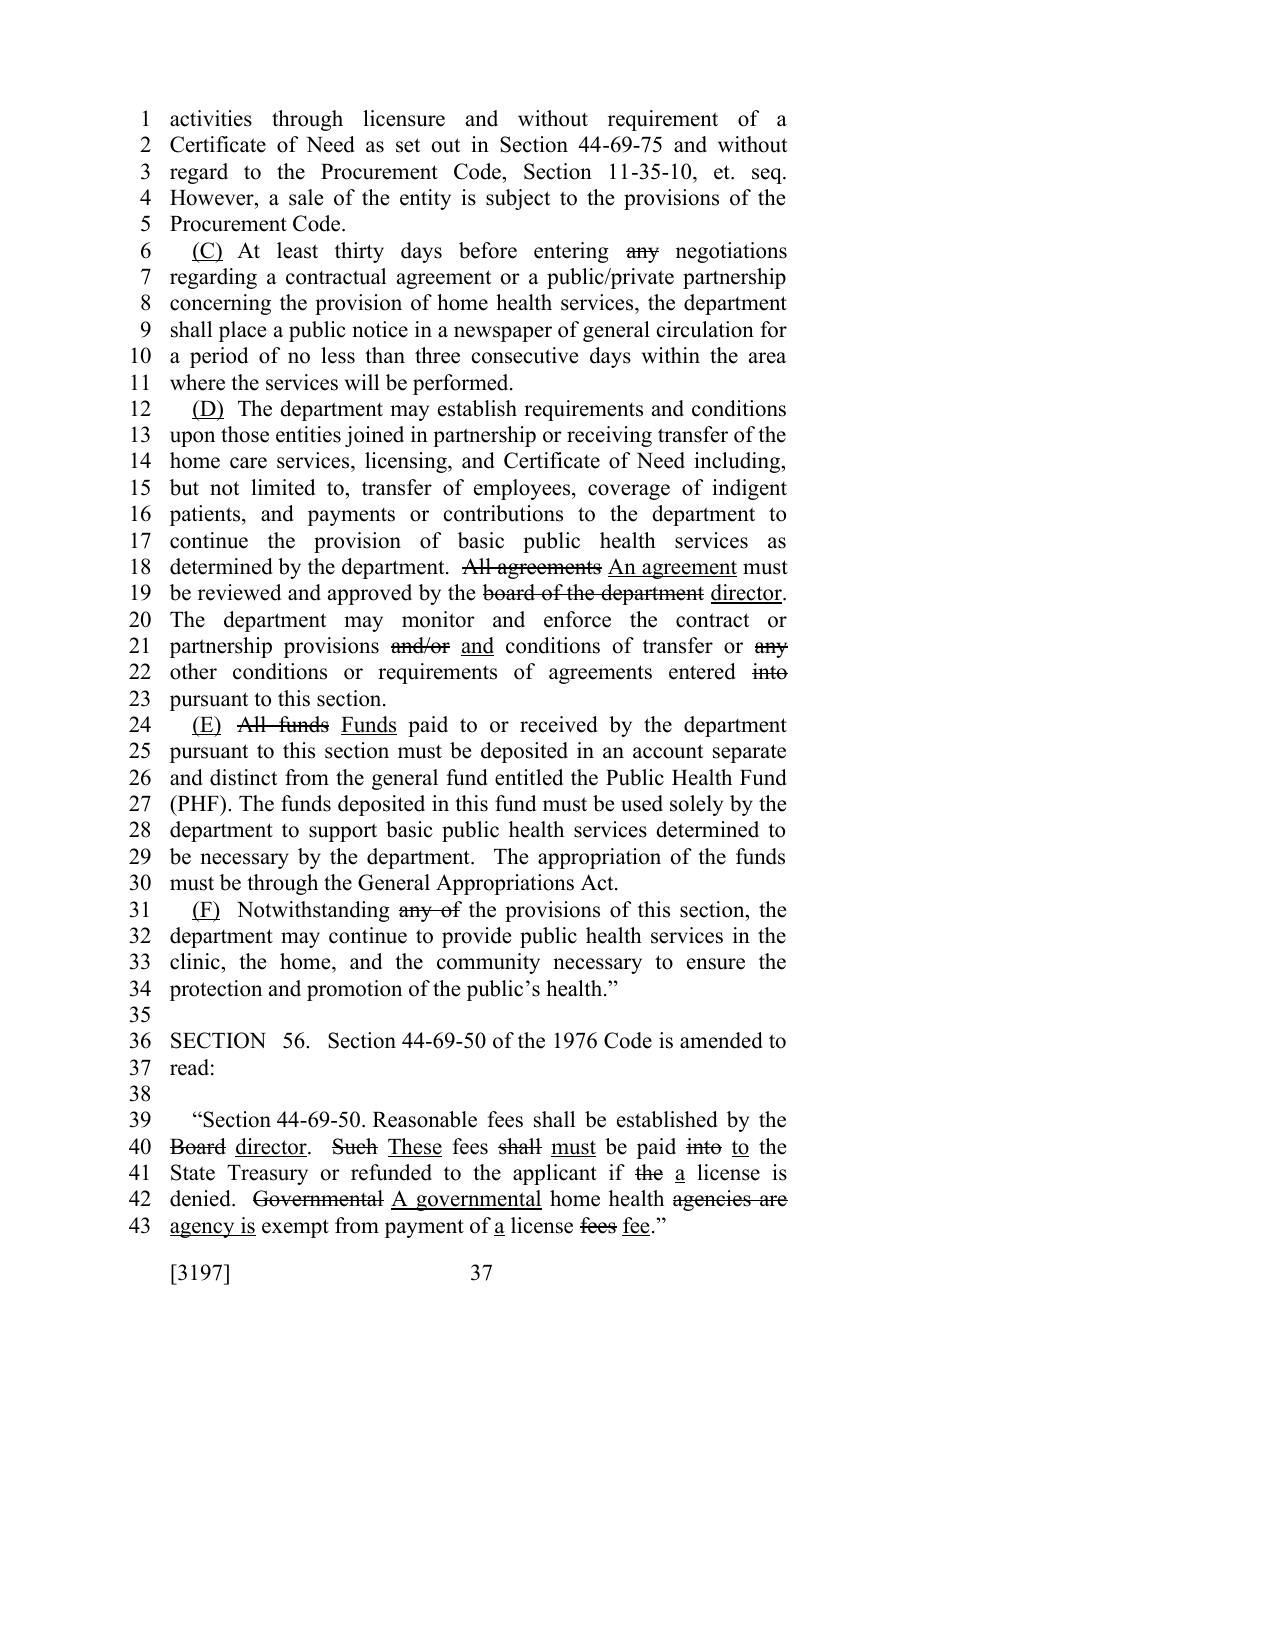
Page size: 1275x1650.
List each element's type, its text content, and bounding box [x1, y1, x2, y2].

text SECTION 56. Section 44-69-50 of the 1976 Code is amended to read: [169, 1027, 787, 1080]
text (F) Notwithstanding any of the provisions of this section, the department may continue to provide public health services in the clinic, the home, and the community necessary to ensure the protection and promotion of the public’s health.” [169, 896, 787, 1001]
text (C) At least thirty days before entering any negotiations regarding a contractual agreement or a public/private partnership concerning the provision of home health services, the department shall place a public notice in a newspaper of general circulation for a period of no less than three consecutive days within the area where the services will be performed. [169, 237, 787, 395]
text (D) The department may establish requirements and conditions upon those entities joined in partnership or receiving transfer of the home care services, licensing, and Certificate of Need including, but not limited to, transfer of employees, coverage of indigent patients, and payments or contributions to the department to continue the provision of basic public health services as determined by the department. All agreements An agreement must be reviewed and approved by the board of the department director. The department may monitor and enforce the contract or partnership provisions and/or and conditions of transfer or any other conditions or requirements of agreements entered into pursuant to this section. [169, 395, 787, 711]
text (E) All funds Funds paid to or received by the department pursuant to this section must be deposited in an account separate and distinct from the general fund entitled the Public Health Fund (PHF). The funds deposited in this fund must be used solely by the department to support basic public health services determined to be necessary by the department. The appropriation of the funds must be through the General Appropriations Act. [169, 711, 787, 896]
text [169, 105, 787, 237]
text “Section 44-69-50. Reasonable fees shall be established by the Board director. Such These fees shall must be paid into to the State Treasury or refunded to the applicant if the a license is denied. Governmental A governmental home health agencies are agency is exempt from payment of a license fees fee.” [169, 1106, 787, 1238]
